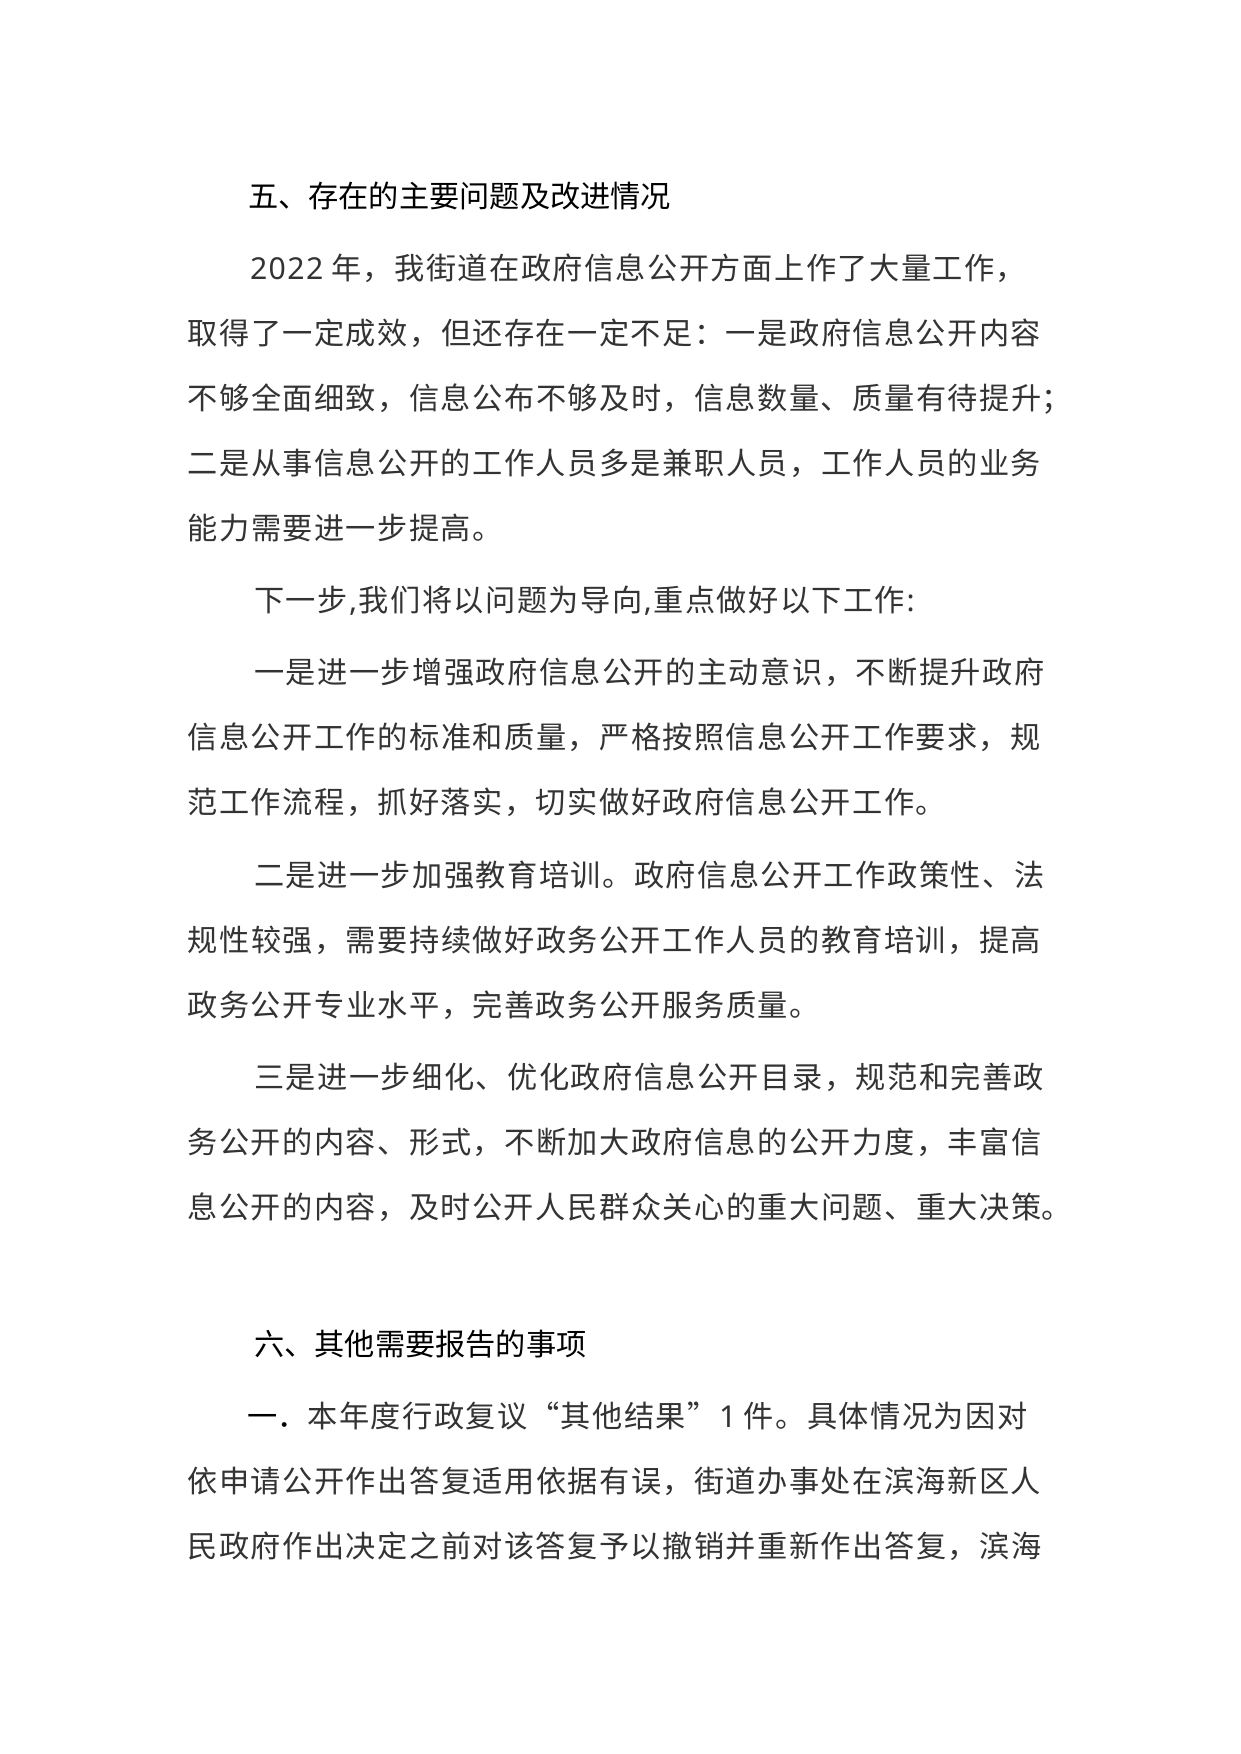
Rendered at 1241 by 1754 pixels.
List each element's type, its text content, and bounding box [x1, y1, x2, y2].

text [187, 1382, 1053, 1577]
text 三是进一步细化、优化政府信息公开目录，规范和完善政务公开的内容、形式，不断加大政府信息的公开力度，丰富信息公开的内容，及时公开人民群众关心的重大问题、重大决策。 [187, 1042, 1053, 1302]
text 五、存在的主要问题及改进情况 [187, 162, 1053, 227]
text 2022年，我街道在政府信息公开方面上作了大量工作，取得了一定成效，但还存在一定不足：一是政府信息公开内容不够全面细致，信息公布不够及时，信息数量、质量有待提升；二是从事信息公开的工作人员多是兼职人员，工作人员的业务能力需要进一步提高。 [187, 234, 1053, 559]
text 六、其他需要报告的事项 [187, 1309, 1053, 1374]
text 一是进一步增强政府信息公开的主动意识，不断提升政府信息公开工作的标准和质量，严格按照信息公开工作要求，规范工作流程，抓好落实，切实做好政府信息公开工作。 [187, 638, 1053, 833]
text 二是进一步加强教育培训。政府信息公开工作政策性、法规性较强，需要持续做好政务公开工作人员的教育培训，提高政务公开专业水平，完善政务公开服务质量。 [187, 840, 1053, 1035]
text 下一步,我们将以问题为导向,重点做好以下工作: [187, 566, 1053, 631]
